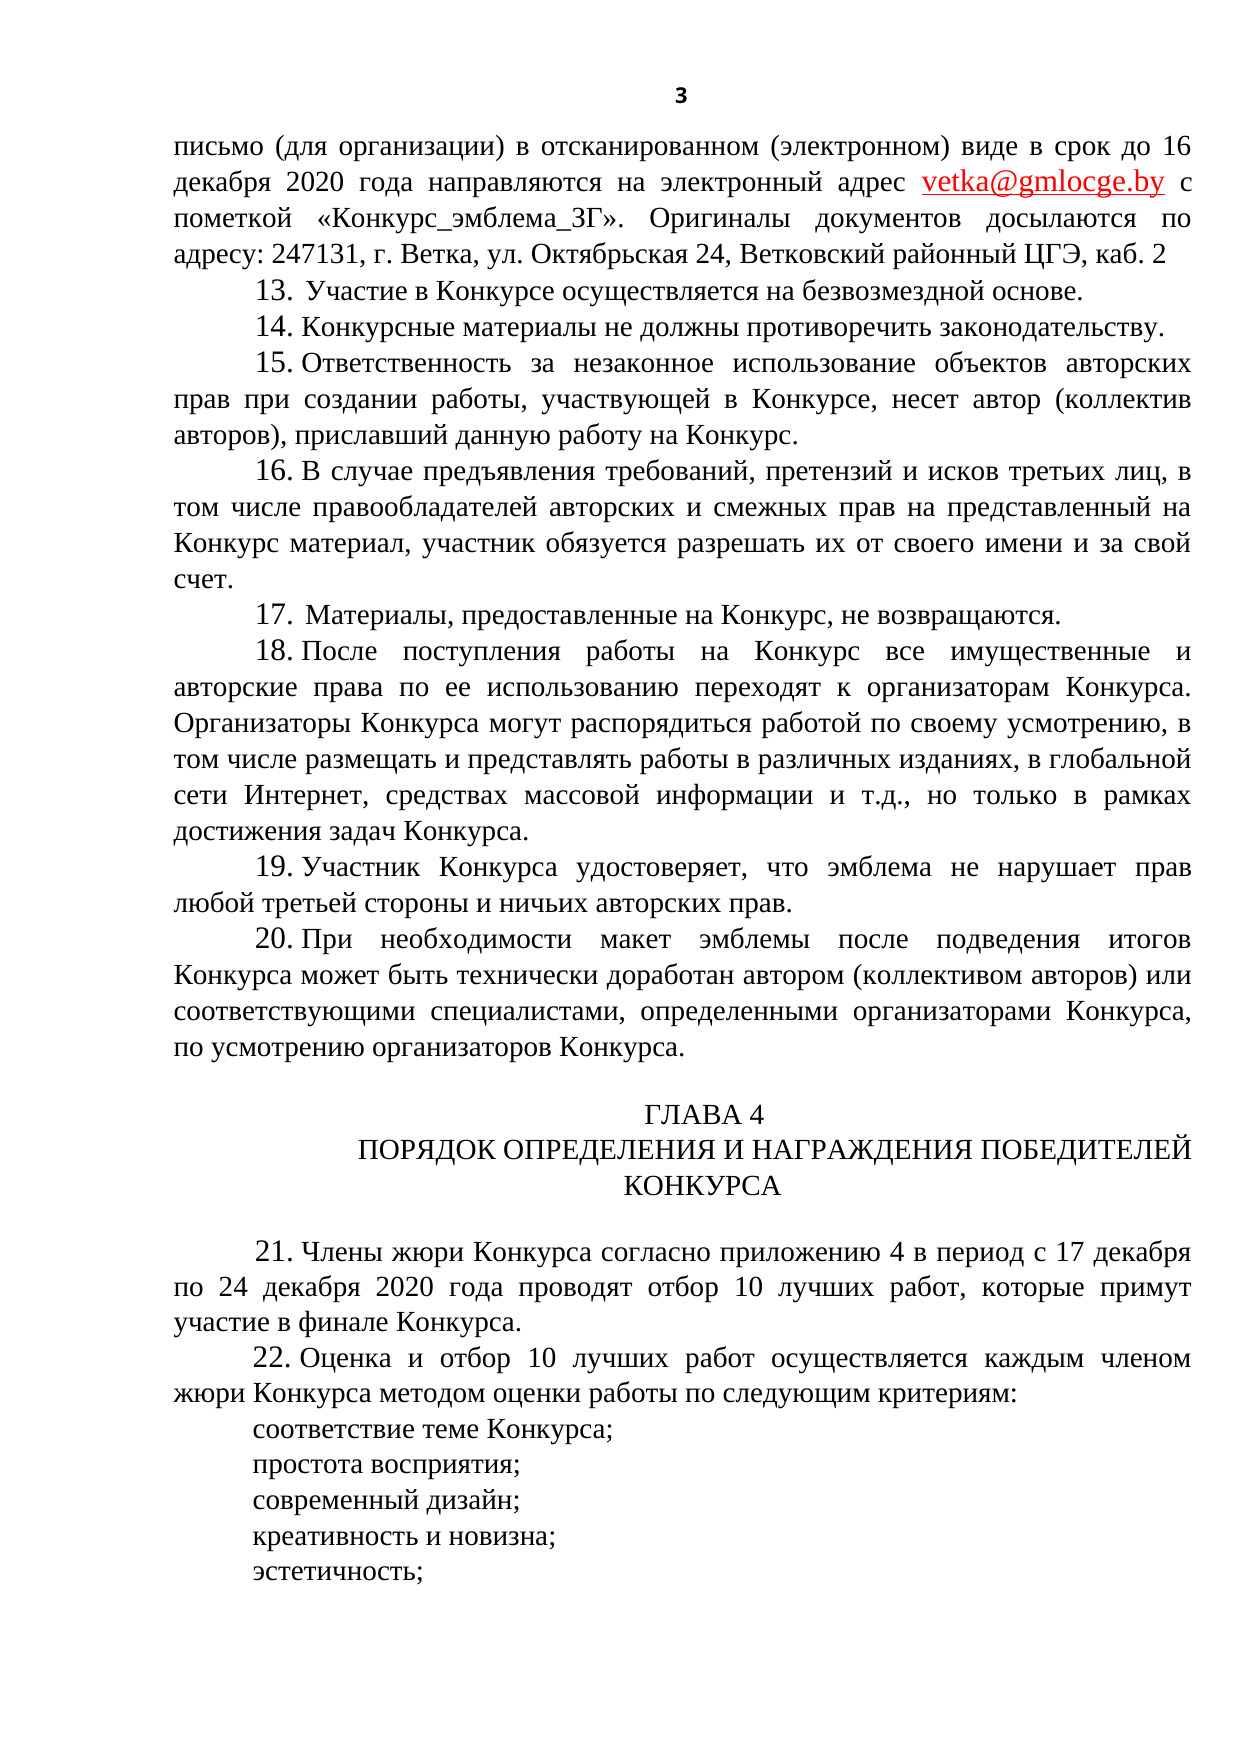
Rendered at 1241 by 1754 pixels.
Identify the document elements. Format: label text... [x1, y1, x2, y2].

list Члены жюри Конкурса согласно приложению 4 в период с 17 декабря по 24 декабря 2020 года проводят отбор 10 лучших работ, которые примут участие в финале Конкурса. [173, 1234, 1192, 1339]
text ПОРЯДОК ОПРЕДЕЛЕНИЯ И НАГРАЖДЕНИЯ ПОБЕДИТЕЛЕЙ [173, 1131, 1192, 1167]
list Конкурсные материалы не должны противоречить законодательству. [173, 307, 1192, 343]
text КОНКУРСА [623, 1167, 1192, 1202]
list Оценка и отбор 10 лучших работ осуществляется каждым членом жюри Конкурса методом оценки работы по следующим критериям: [173, 1339, 1192, 1410]
list При необходимости макет эмблемы после подведения итогов Конкурса может быть технически доработан автором (коллективом авторов) или соответствующими специалистами, определенными организаторами Конкурса, по усмотрению организаторов Конкурса. [173, 920, 1192, 1064]
text соответствие теме Конкурса; [173, 1410, 1192, 1446]
text креативность и новизна; [173, 1517, 1192, 1552]
list Ответственность за незаконное использование объектов авторских прав при создании работы, участвующей в Конкурсе, несет автор (коллектив авторов), приславший данную работу на Конкурс. [173, 343, 1192, 451]
list Участие в Конкурсе осуществляется на безвозмездной основе. [173, 271, 1192, 307]
text простота восприятия; [173, 1446, 1192, 1481]
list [173, 127, 1192, 271]
text современный дизайн; [173, 1481, 1192, 1517]
list После поступления работы на Конкурс все имущественные и авторские права по ее использованию переходят к организаторам Конкурса. Организаторы Конкурса могут распорядиться работой по своему усмотрению, в том числе размещать и представлять работы в различных изданиях, в глобальной сети Интернет, средствах массовой информации и т.д., но только в рамках достижения задач Конкурса. [173, 632, 1192, 848]
text эстетичность; [173, 1552, 1192, 1588]
list Материалы, предоставленные на Конкурс, не возвращаются. [173, 596, 1192, 632]
text ГЛАВА 4 [644, 1096, 1192, 1131]
list В случае предъявления требований, претензий и исков третьих лиц, в том числе правообладателей авторских и смежных прав на представленный на Конкурс материал, участник обязуется разрешать их от своего имени и за свой счет. [173, 451, 1192, 596]
list Участник Конкурса удостоверяет, что эмблема не нарушает прав любой третьей стороны и ничьих авторских прав. [173, 848, 1192, 920]
